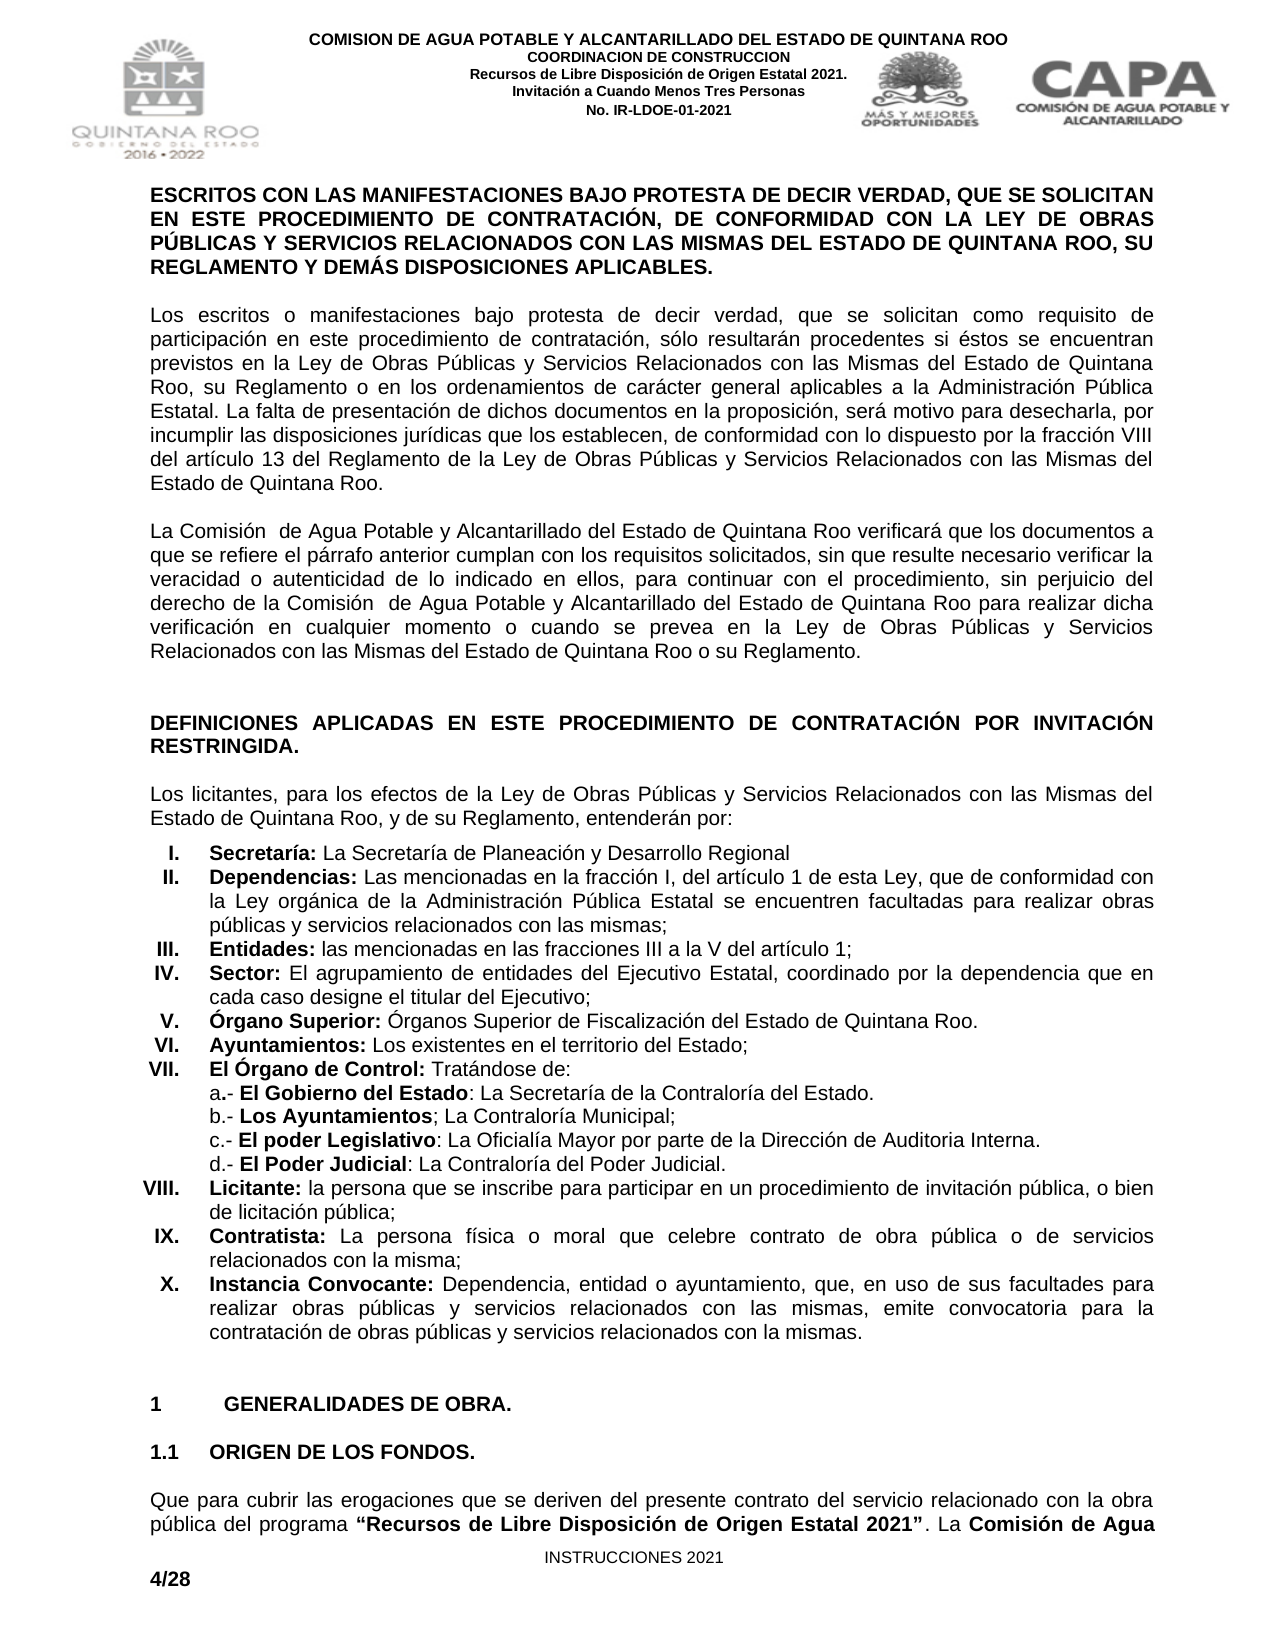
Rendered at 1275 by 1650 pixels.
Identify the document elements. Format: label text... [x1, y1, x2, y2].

text La Comisión de Agua Potable y Alcantarillado del Estado de Quintana Roo verificará que los documentos a que se refiere el párrafo anterior cumplan con los requisitos solicitados, sin que resulte necesario verificar la veracidad o autenticidad de lo indicado en ellos, para continuar con el procedimiento, sin perjuicio del derecho de la Comisión de Agua Potable y Alcantarillado del Estado de Quintana Roo para realizar dicha verificación en cualquier momento o cuando se prevea en la Ley de Obras Públicas y Servicios Relacionados con las Mismas del Estado de Quintana Roo o su Reglamento. [150, 519, 1155, 662]
text Los licitantes, para los efectos de la Ley de Obras Públicas y Servicios Relacionados con las Mismas del Estado de Quintana Roo, y de su Reglamento, entenderán por: [150, 782, 1155, 830]
picture [65, 7, 1235, 180]
list Sector: El agrupamiento de entidades del Ejecutivo Estatal, coordinado por la dependencia que en cada caso designe el titular del Ejecutivo; [179, 961, 1155, 1008]
list Licitante: la persona que se inscribe para participar en un procedimiento de invitación pública, o bien de licitación pública; [179, 1176, 1155, 1224]
list Secretaría: La Secretaría de Planeación y Desarrollo Regional [179, 841, 1155, 865]
list Ayuntamientos: Los existentes en el territorio del Estado; [179, 1032, 1155, 1056]
text 1 GENERALIDADES DE OBRA. [150, 1392, 1155, 1416]
text ESCRITOS CON LAS MANIFESTACIONES BAJO PROTESTA DE DECIR VERDAD, QUE SE SOLICITAN EN ESTE PROCEDIMIENTO DE CONTRATACIÓN, DE CONFORMIDAD CON LA LEY DE OBRAS PÚBLICAS Y SERVICIOS RELACIONADOS CON LAS MISMAS DEL ESTADO DE QUINTANA ROO, SU REGLAMENTO Y DEMÁS DISPOSICIONES APLICABLES. [150, 183, 1155, 279]
list Dependencias: Las mencionadas en la fracción I, del artículo 1 de esta Ley, que de conformidad con la Ley orgánica de la Administración Pública Estatal se encuentren facultadas para realizar obras públicas y servicios relacionados con las mismas; [179, 865, 1155, 937]
text 1.1 ORIGEN DE LOS FONDOS. [150, 1440, 1118, 1464]
list Instancia Convocante: Dependencia, entidad o ayuntamiento, que, en uso de sus facultades para realizar obras públicas y servicios relacionados con las mismas, emite convocatoria para la contratación de obras públicas y servicios relacionados con la mismas. [179, 1272, 1155, 1344]
text c.- El poder Legislativo: La Oficialía Mayor por parte de la Dirección de Auditoria Interna. [209, 1128, 1155, 1152]
text d.- El Poder Judicial: La Contraloría del Poder Judicial. [209, 1152, 1155, 1176]
list El Órgano de Control: Tratándose de: [179, 1056, 1155, 1080]
text a.- El Gobierno del Estado: La Secretaría de la Contraloría del Estado. [209, 1080, 1155, 1104]
list Contratista: La persona física o moral que celebre contrato de obra pública o de servicios relacionados con la misma; [179, 1224, 1155, 1272]
text DEFINICIONES APLICADAS EN ESTE PROCEDIMIENTO DE CONTRATACIÓN POR INVITACIÓN RESTRINGIDA. [150, 710, 1155, 758]
text b.- Los Ayuntamientos; La Contraloría Municipal; [209, 1104, 1155, 1128]
list Entidades: las mencionadas en las fracciones III a la V del artículo 1; [179, 937, 1155, 961]
text Los escritos o manifestaciones bajo protesta de decir verdad, que se solicitan como requisito de participación en este procedimiento de contratación, sólo resultarán procedentes si éstos se encuentran previstos en la Ley de Obras Públicas y Servicios Relacionados con las Mismas del Estado de Quintana Roo, su Reglamento o en los ordenamientos de carácter general aplicables a la Administración Pública Estatal. La falta de presentación de dichos documentos en la proposición, será motivo para desecharla, por incumplir las disposiciones jurídicas que los establecen, de conformidad con lo dispuesto por la fracción VIII del artículo 13 del Reglamento de la Ley de Obras Públicas y Servicios Relacionados con las Mismas del Estado de Quintana Roo. [150, 303, 1155, 495]
list Órgano Superior: Órganos Superior de Fiscalización del Estado de Quintana Roo. [179, 1008, 1155, 1032]
